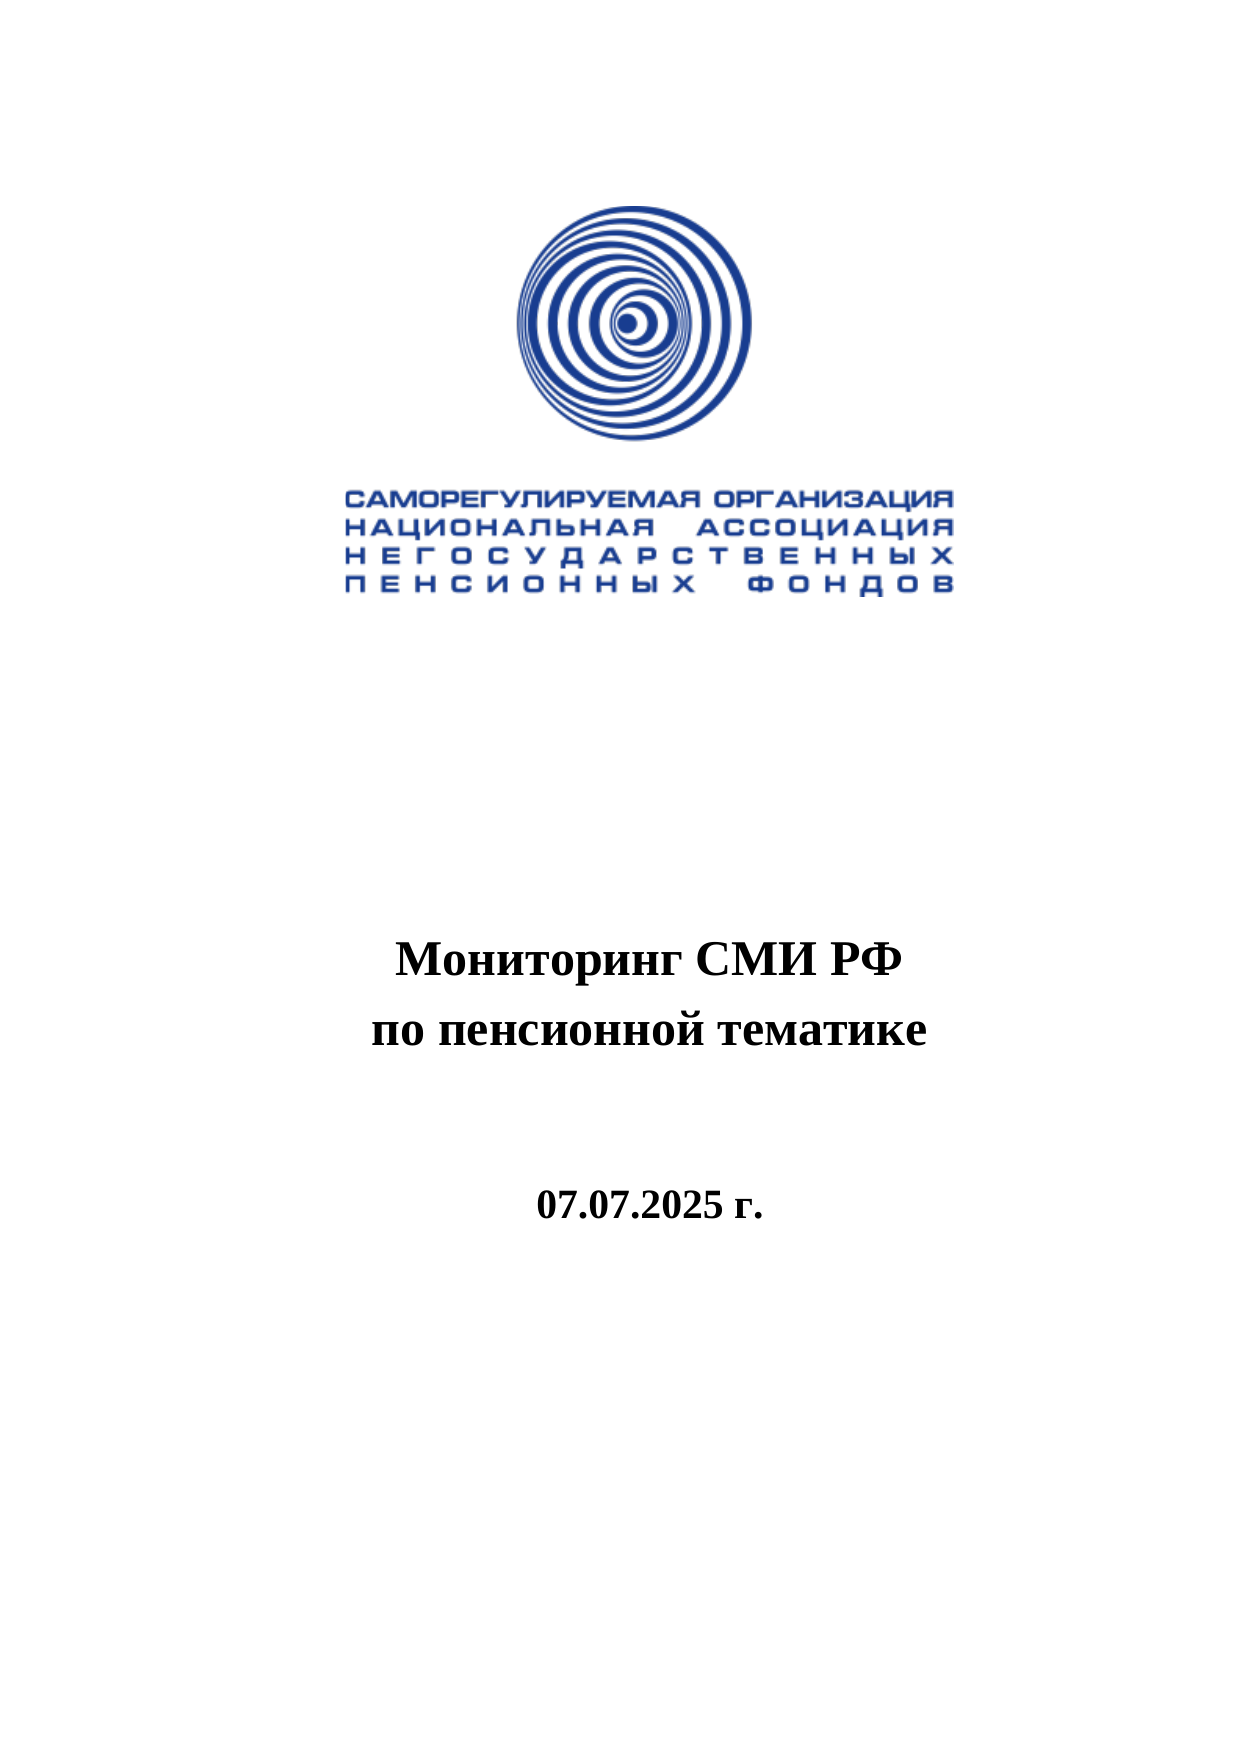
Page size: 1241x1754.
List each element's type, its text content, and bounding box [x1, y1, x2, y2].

picture [345, 206, 954, 597]
text по пенсионной тематике [177, 998, 1122, 1056]
text Мониторинг СМИ РФ [177, 928, 1122, 986]
text 07.07.2025 г. [177, 1179, 1122, 1227]
